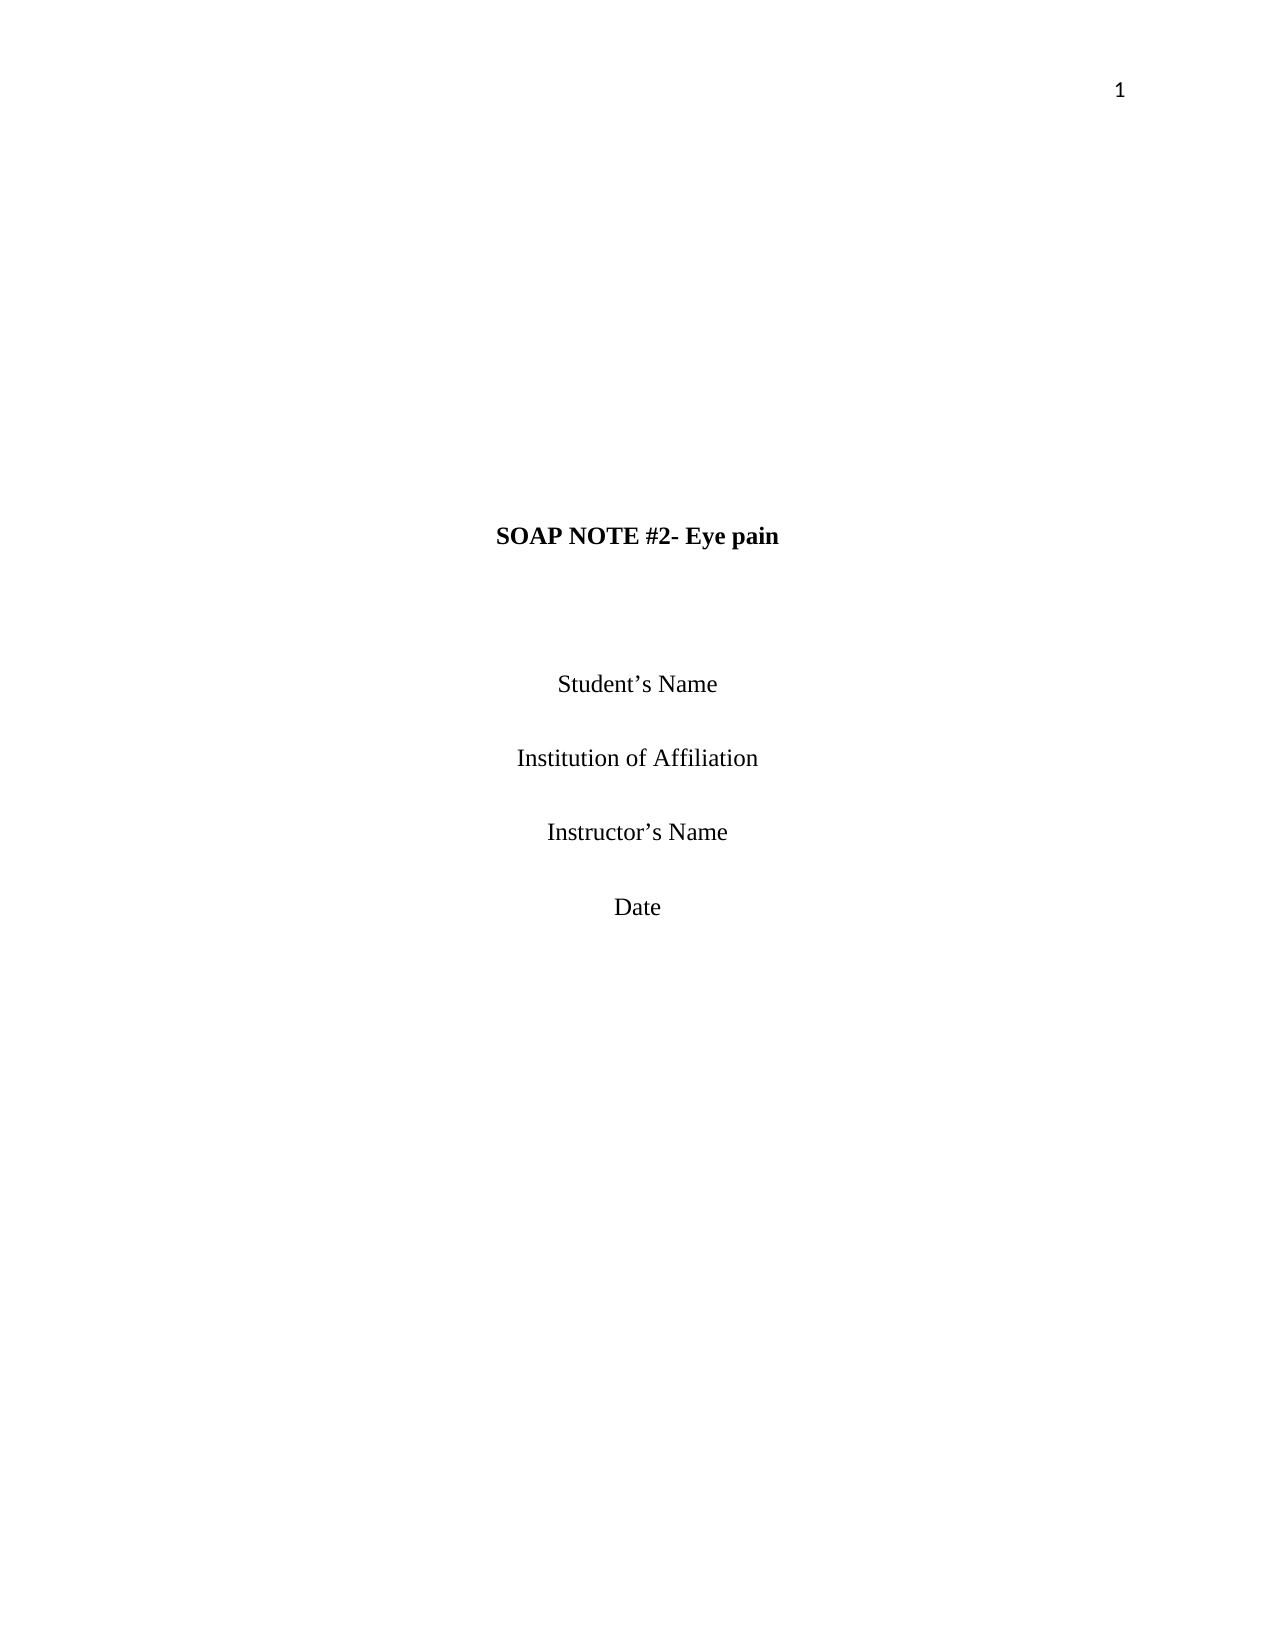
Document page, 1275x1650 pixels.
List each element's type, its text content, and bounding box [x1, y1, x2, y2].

text Institution of Affiliation [150, 743, 1125, 772]
text Instructor’s Name [150, 817, 1125, 846]
text Student’s Name [150, 669, 1125, 698]
text SOAP NOTE #2- Eye pain [150, 521, 1125, 549]
text Date [150, 892, 1125, 920]
